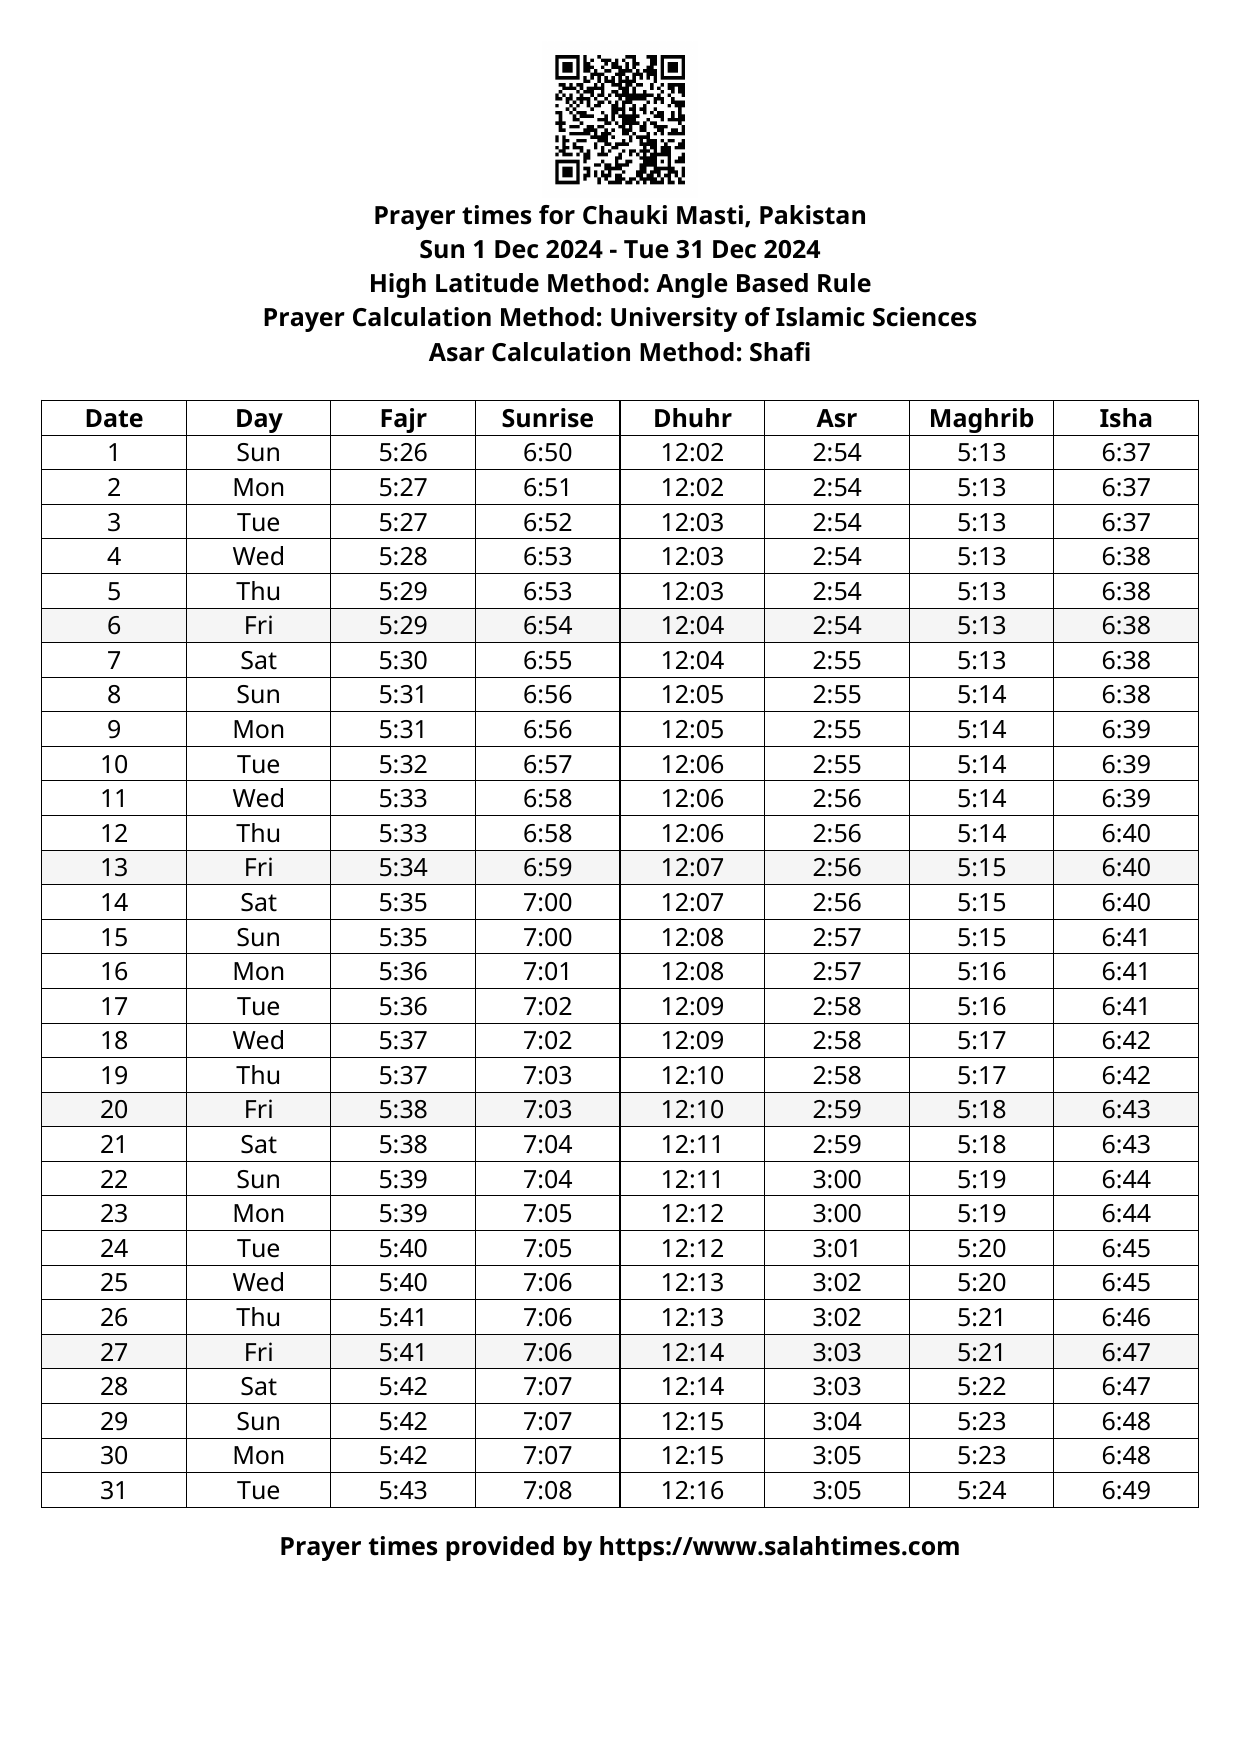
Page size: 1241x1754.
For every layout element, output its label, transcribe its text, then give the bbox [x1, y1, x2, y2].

table_cell 3:03 [765, 1369, 909, 1403]
table_cell 5:16 [910, 989, 1053, 1022]
table_cell 12:09 [621, 1024, 764, 1057]
table_cell 5:14 [910, 781, 1053, 815]
table_cell 7:07 [476, 1369, 619, 1403]
table_cell 6:47 [1054, 1335, 1198, 1368]
table_cell Mon [187, 1439, 330, 1472]
text Asar Calculation Method: Shafi [42, 334, 1198, 368]
table_cell Mon [187, 470, 330, 504]
table_cell 5:20 [910, 1231, 1053, 1264]
table_cell 12:03 [621, 539, 764, 573]
table_cell 3 [42, 505, 186, 538]
table_cell 5:38 [331, 1093, 475, 1126]
table_cell 5:15 [910, 851, 1053, 884]
table_cell 1 [42, 436, 186, 469]
table_cell 6:39 [1054, 712, 1198, 746]
table_cell 6:46 [1054, 1300, 1198, 1334]
table_cell 5:38 [331, 1127, 475, 1161]
table_cell Fri [187, 1093, 330, 1126]
table_cell 2:56 [765, 851, 909, 884]
table_cell 2:57 [765, 920, 909, 953]
table_cell 6:40 [1054, 851, 1198, 884]
table_cell 2:56 [765, 816, 909, 849]
table_cell 6:45 [1054, 1266, 1198, 1299]
table_cell 7:07 [476, 1404, 619, 1437]
table_cell 5:18 [910, 1093, 1053, 1126]
table_cell 29 [42, 1404, 186, 1437]
table_cell 5:36 [331, 989, 475, 1022]
table_cell 6:56 [476, 712, 619, 746]
table_cell 5:21 [910, 1300, 1053, 1334]
table_cell 5:15 [910, 885, 1053, 919]
table_cell 5:18 [910, 1127, 1053, 1161]
table_cell 6:41 [1054, 989, 1198, 1022]
table_cell 5:16 [910, 954, 1053, 988]
table_cell 6:53 [476, 574, 619, 607]
table_cell 12:05 [621, 678, 764, 711]
table_cell 5:13 [910, 609, 1053, 642]
table_cell 26 [42, 1300, 186, 1334]
table_cell 5:40 [331, 1266, 475, 1299]
table_cell 5:13 [910, 505, 1053, 538]
table_cell 6:40 [1054, 816, 1198, 849]
table_cell 28 [42, 1369, 186, 1403]
table_cell 6:55 [476, 643, 619, 677]
table_cell 5:23 [910, 1404, 1053, 1437]
table_cell 12:14 [621, 1335, 764, 1368]
table_cell 2:54 [765, 539, 909, 573]
text Prayer times provided by https://www.salahtimes.com [42, 1528, 1198, 1563]
table_cell 5:19 [910, 1162, 1053, 1195]
table_cell 6:39 [1054, 781, 1198, 815]
table_cell 6:56 [476, 678, 619, 711]
table_cell 5:23 [910, 1439, 1053, 1472]
table_cell Thu [187, 1300, 330, 1334]
table_cell 2:55 [765, 712, 909, 746]
table_cell 14 [42, 885, 186, 919]
table_cell 6:38 [1054, 539, 1198, 573]
table_cell 5:39 [331, 1196, 475, 1230]
table_cell 5:42 [331, 1439, 475, 1472]
table_cell 5 [42, 574, 186, 607]
table_cell 21 [42, 1127, 186, 1161]
table_cell 6:42 [1054, 1024, 1198, 1057]
table_header Maghrib [910, 401, 1053, 434]
table_cell 20 [42, 1093, 186, 1126]
table_cell 5:29 [331, 574, 475, 607]
table_cell 5:14 [910, 678, 1053, 711]
table_cell 5:30 [331, 643, 475, 677]
table_cell 12:02 [621, 436, 764, 469]
table_cell 7:00 [476, 920, 619, 953]
table_cell Wed [187, 539, 330, 573]
table_cell 12:11 [621, 1162, 764, 1195]
picture [542, 41, 699, 198]
table_cell 6:48 [1054, 1404, 1198, 1437]
table_cell 7:06 [476, 1266, 619, 1299]
table_cell 2:54 [765, 470, 909, 504]
table_cell 30 [42, 1439, 186, 1472]
table_cell 7:03 [476, 1058, 619, 1092]
table_cell 6:49 [1054, 1473, 1198, 1507]
table_cell Thu [187, 1058, 330, 1092]
table_cell Fri [187, 609, 330, 642]
table_cell 7:00 [476, 885, 619, 919]
table_cell 6:43 [1054, 1127, 1198, 1161]
table_cell 19 [42, 1058, 186, 1092]
table_cell 6:39 [1054, 747, 1198, 780]
table_cell 9 [42, 712, 186, 746]
table_cell Thu [187, 574, 330, 607]
table_cell 5:36 [331, 954, 475, 988]
table_cell 2:54 [765, 574, 909, 607]
table_cell 12:12 [621, 1231, 764, 1264]
table_cell 7:06 [476, 1335, 619, 1368]
table_cell 12:13 [621, 1266, 764, 1299]
table_cell 13 [42, 851, 186, 884]
table_cell Mon [187, 954, 330, 988]
table_cell 2:55 [765, 747, 909, 780]
table_cell Wed [187, 781, 330, 815]
table_cell 6:48 [1054, 1439, 1198, 1472]
table_cell 3:03 [765, 1335, 909, 1368]
table_cell 12:07 [621, 851, 764, 884]
table_cell Sun [187, 1404, 330, 1437]
table_cell 5:13 [910, 574, 1053, 607]
table_cell 5:31 [331, 678, 475, 711]
table_cell 12:09 [621, 989, 764, 1022]
table_cell 12:15 [621, 1404, 764, 1437]
table_cell 5:15 [910, 920, 1053, 953]
table_cell 5:14 [910, 816, 1053, 849]
table_header Day [187, 401, 330, 434]
table_cell 7:04 [476, 1162, 619, 1195]
table_cell 11 [42, 781, 186, 815]
table_cell 12:14 [621, 1369, 764, 1403]
table_cell 5:42 [331, 1369, 475, 1403]
table_cell 5:31 [331, 712, 475, 746]
table_cell 5:24 [910, 1473, 1053, 1507]
table_cell 22 [42, 1162, 186, 1195]
table_cell 5:35 [331, 920, 475, 953]
table_cell 25 [42, 1266, 186, 1299]
table_cell 5:41 [331, 1335, 475, 1368]
table_cell 5:20 [910, 1266, 1053, 1299]
table_cell 17 [42, 989, 186, 1022]
table_cell Tue [187, 1473, 330, 1507]
table_header Isha [1054, 401, 1198, 434]
table_cell 5:41 [331, 1300, 475, 1334]
table_cell 6:54 [476, 609, 619, 642]
table_cell 16 [42, 954, 186, 988]
table_cell Sat [187, 643, 330, 677]
table_cell 18 [42, 1024, 186, 1057]
text Prayer times for Chauki Masti, Pakistan [42, 198, 1198, 232]
table_cell 12:06 [621, 781, 764, 815]
table_cell 7:03 [476, 1093, 619, 1126]
table_cell 15 [42, 920, 186, 953]
table_cell 3:00 [765, 1196, 909, 1230]
table_header Dhuhr [621, 401, 764, 434]
table_cell 6 [42, 609, 186, 642]
table_cell 12:06 [621, 747, 764, 780]
table_cell Tue [187, 747, 330, 780]
table_cell 5:34 [331, 851, 475, 884]
table_cell 2:55 [765, 643, 909, 677]
table_cell 2:59 [765, 1127, 909, 1161]
text High Latitude Method: Angle Based Rule [42, 266, 1198, 300]
table_cell 6:38 [1054, 609, 1198, 642]
table_cell 6:40 [1054, 885, 1198, 919]
table_cell 7:08 [476, 1473, 619, 1507]
table_cell 6:38 [1054, 678, 1198, 711]
table_cell 27 [42, 1335, 186, 1368]
table_cell 2:57 [765, 954, 909, 988]
table_cell 5:19 [910, 1196, 1053, 1230]
table_cell 6:58 [476, 816, 619, 849]
table_cell 2:59 [765, 1093, 909, 1126]
table_cell Tue [187, 1231, 330, 1264]
table_cell 3:01 [765, 1231, 909, 1264]
table_cell 12:07 [621, 885, 764, 919]
table_cell 12:02 [621, 470, 764, 504]
table_cell 6:52 [476, 505, 619, 538]
table_cell 7 [42, 643, 186, 677]
table_cell 5:40 [331, 1231, 475, 1264]
table_cell Fri [187, 851, 330, 884]
table_cell 5:13 [910, 470, 1053, 504]
table_cell 12:11 [621, 1127, 764, 1161]
table_cell Sun [187, 1162, 330, 1195]
table_cell 2 [42, 470, 186, 504]
table_cell 5:29 [331, 609, 475, 642]
table_cell 3:05 [765, 1439, 909, 1472]
table_cell 31 [42, 1473, 186, 1507]
table_cell 2:54 [765, 609, 909, 642]
table_cell 6:37 [1054, 505, 1198, 538]
table_cell 2:58 [765, 1024, 909, 1057]
table_cell 12:10 [621, 1058, 764, 1092]
table_cell 5:13 [910, 539, 1053, 573]
table_cell 5:17 [910, 1058, 1053, 1092]
table_cell 12:04 [621, 643, 764, 677]
table_cell 5:28 [331, 539, 475, 573]
table_cell 12:04 [621, 609, 764, 642]
table_cell 6:42 [1054, 1058, 1198, 1092]
table_cell Sat [187, 1369, 330, 1403]
table_cell Sat [187, 885, 330, 919]
table_cell 5:13 [910, 643, 1053, 677]
table_cell 3:05 [765, 1473, 909, 1507]
table_cell 5:39 [331, 1162, 475, 1195]
table_cell 6:53 [476, 539, 619, 573]
table_cell 24 [42, 1231, 186, 1264]
text Sun 1 Dec 2024 - Tue 31 Dec 2024 [42, 232, 1198, 266]
table_cell Tue [187, 505, 330, 538]
table_cell Tue [187, 989, 330, 1022]
table_header Date [42, 401, 186, 434]
table_cell 5:32 [331, 747, 475, 780]
table_cell 5:14 [910, 712, 1053, 746]
table_cell Sun [187, 920, 330, 953]
table_cell 12:06 [621, 816, 764, 849]
table_cell 12:03 [621, 505, 764, 538]
table_cell 5:33 [331, 781, 475, 815]
table_cell 12:05 [621, 712, 764, 746]
table_cell 7:07 [476, 1439, 619, 1472]
table_cell 6:47 [1054, 1369, 1198, 1403]
table_cell 12:12 [621, 1196, 764, 1230]
table_cell Wed [187, 1024, 330, 1057]
table_cell 2:55 [765, 678, 909, 711]
table_cell 5:43 [331, 1473, 475, 1507]
table_cell 2:54 [765, 436, 909, 469]
table_cell 12 [42, 816, 186, 849]
table_cell 7:06 [476, 1300, 619, 1334]
table_cell 12:08 [621, 954, 764, 988]
table_cell 4 [42, 539, 186, 573]
table_cell 6:41 [1054, 920, 1198, 953]
table_cell 2:58 [765, 1058, 909, 1092]
table_cell 5:26 [331, 436, 475, 469]
table_cell 6:58 [476, 781, 619, 815]
table_cell 6:44 [1054, 1196, 1198, 1230]
table_cell 6:50 [476, 436, 619, 469]
table_cell 5:13 [910, 436, 1053, 469]
table_cell 5:21 [910, 1335, 1053, 1368]
table_cell 3:04 [765, 1404, 909, 1437]
table_cell 6:44 [1054, 1162, 1198, 1195]
table_cell Mon [187, 1196, 330, 1230]
table_cell Thu [187, 816, 330, 849]
table_cell Wed [187, 1266, 330, 1299]
table_cell 23 [42, 1196, 186, 1230]
table_cell 12:03 [621, 574, 764, 607]
table_cell 5:14 [910, 747, 1053, 780]
table_cell 2:58 [765, 989, 909, 1022]
table_cell 6:51 [476, 470, 619, 504]
table_cell 12:08 [621, 920, 764, 953]
table_cell 5:42 [331, 1404, 475, 1437]
table_cell 6:37 [1054, 470, 1198, 504]
table_cell 5:35 [331, 885, 475, 919]
table_cell Mon [187, 712, 330, 746]
table_cell 5:33 [331, 816, 475, 849]
table_cell Sun [187, 436, 330, 469]
table_cell 12:13 [621, 1300, 764, 1334]
table_cell 7:05 [476, 1196, 619, 1230]
table_cell 10 [42, 747, 186, 780]
table_cell 6:59 [476, 851, 619, 884]
table_cell 7:04 [476, 1127, 619, 1161]
table_cell 3:00 [765, 1162, 909, 1195]
table_cell 3:02 [765, 1300, 909, 1334]
table_cell 5:22 [910, 1369, 1053, 1403]
table_cell 6:38 [1054, 574, 1198, 607]
text Prayer Calculation Method: University of Islamic Sciences [42, 300, 1198, 334]
table_cell 6:41 [1054, 954, 1198, 988]
table_cell 5:27 [331, 470, 475, 504]
table_cell 5:27 [331, 505, 475, 538]
table_cell 2:56 [765, 885, 909, 919]
table_header Fajr [331, 401, 475, 434]
table_cell 6:38 [1054, 643, 1198, 677]
table_cell 6:43 [1054, 1093, 1198, 1126]
table_cell 7:02 [476, 989, 619, 1022]
table_cell 3:02 [765, 1266, 909, 1299]
table_cell 2:56 [765, 781, 909, 815]
table_cell 6:57 [476, 747, 619, 780]
table_cell Sat [187, 1127, 330, 1161]
table_cell 6:45 [1054, 1231, 1198, 1264]
table_cell 12:10 [621, 1093, 764, 1126]
table_header Sunrise [476, 401, 619, 434]
table_cell 12:16 [621, 1473, 764, 1507]
table_cell 7:01 [476, 954, 619, 988]
table_cell 8 [42, 678, 186, 711]
table_cell Sun [187, 678, 330, 711]
table_cell 5:37 [331, 1024, 475, 1057]
table_cell 7:05 [476, 1231, 619, 1264]
table_header Asr [765, 401, 909, 434]
table_cell 5:17 [910, 1024, 1053, 1057]
table_cell 5:37 [331, 1058, 475, 1092]
table_cell 7:02 [476, 1024, 619, 1057]
table_cell 2:54 [765, 505, 909, 538]
table_cell Fri [187, 1335, 330, 1368]
table_cell 12:15 [621, 1439, 764, 1472]
table_cell 6:37 [1054, 436, 1198, 469]
